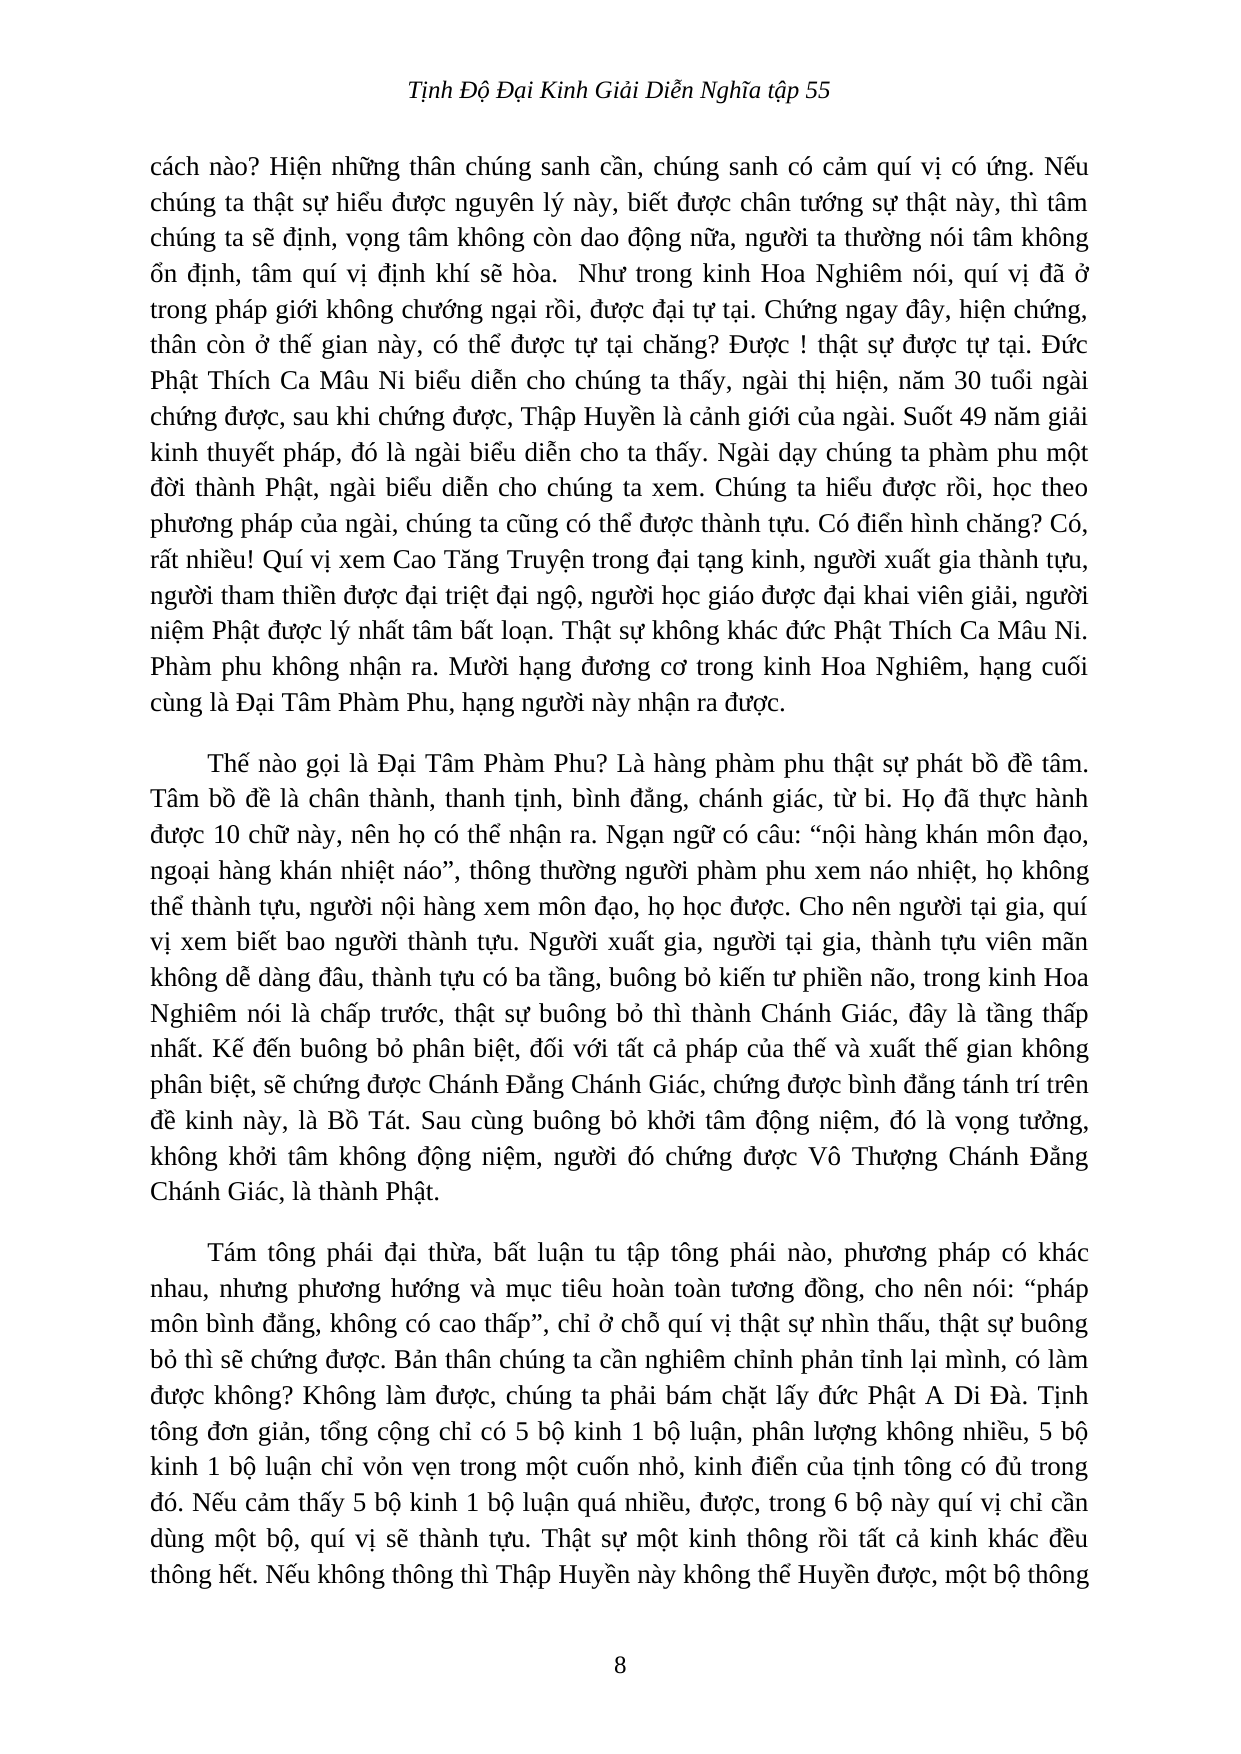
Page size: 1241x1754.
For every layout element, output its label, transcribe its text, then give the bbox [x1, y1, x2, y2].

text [150, 1236, 1090, 1589]
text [150, 150, 1090, 717]
text Thế nào gọi là Đại Tâm Phàm Phu? Là hàng phàm phu thật sự phát bồ đề tâm. Tâm bồ đề là chân thành, thanh tịnh, bình đẳng, chánh giác, từ bi. Họ đã thực hành được 10 chữ này, nên họ có thể nhận ra. Ngạn ngữ có câu: “nội hàng khán môn đạo, ngoại hàng khán nhiệt náo”, thông thường người phàm phu xem náo nhiệt, họ không thể thành tựu, người nội hàng xem môn đạo, họ học được. Cho nên người tại gia, quí vị xem biết bao người thành tựu. Người xuất gia, người tại gia, thành tựu viên mãn không dễ dàng đâu, thành tựu có ba tầng, buông bỏ kiến tư phiền não, trong kinh Hoa Nghiêm nói là chấp trước, thật sự buông bỏ thì thành Chánh Giác, đây là tầng thấp nhất. Kế đến buông bỏ phân biệt, đối với tất cả pháp của thế và xuất thế gian không phân biệt, sẽ chứng được Chánh Đẳng Chánh Giác, chứng được bình đẳng tánh trí trên đề kinh này, là Bồ Tát. Sau cùng buông bỏ khởi tâm động niệm, đó là vọng tưởng, không khởi tâm không động niệm, người đó chứng được Vô Thượng Chánh Đẳng Chánh Giác, là thành Phật. [150, 747, 1090, 1207]
